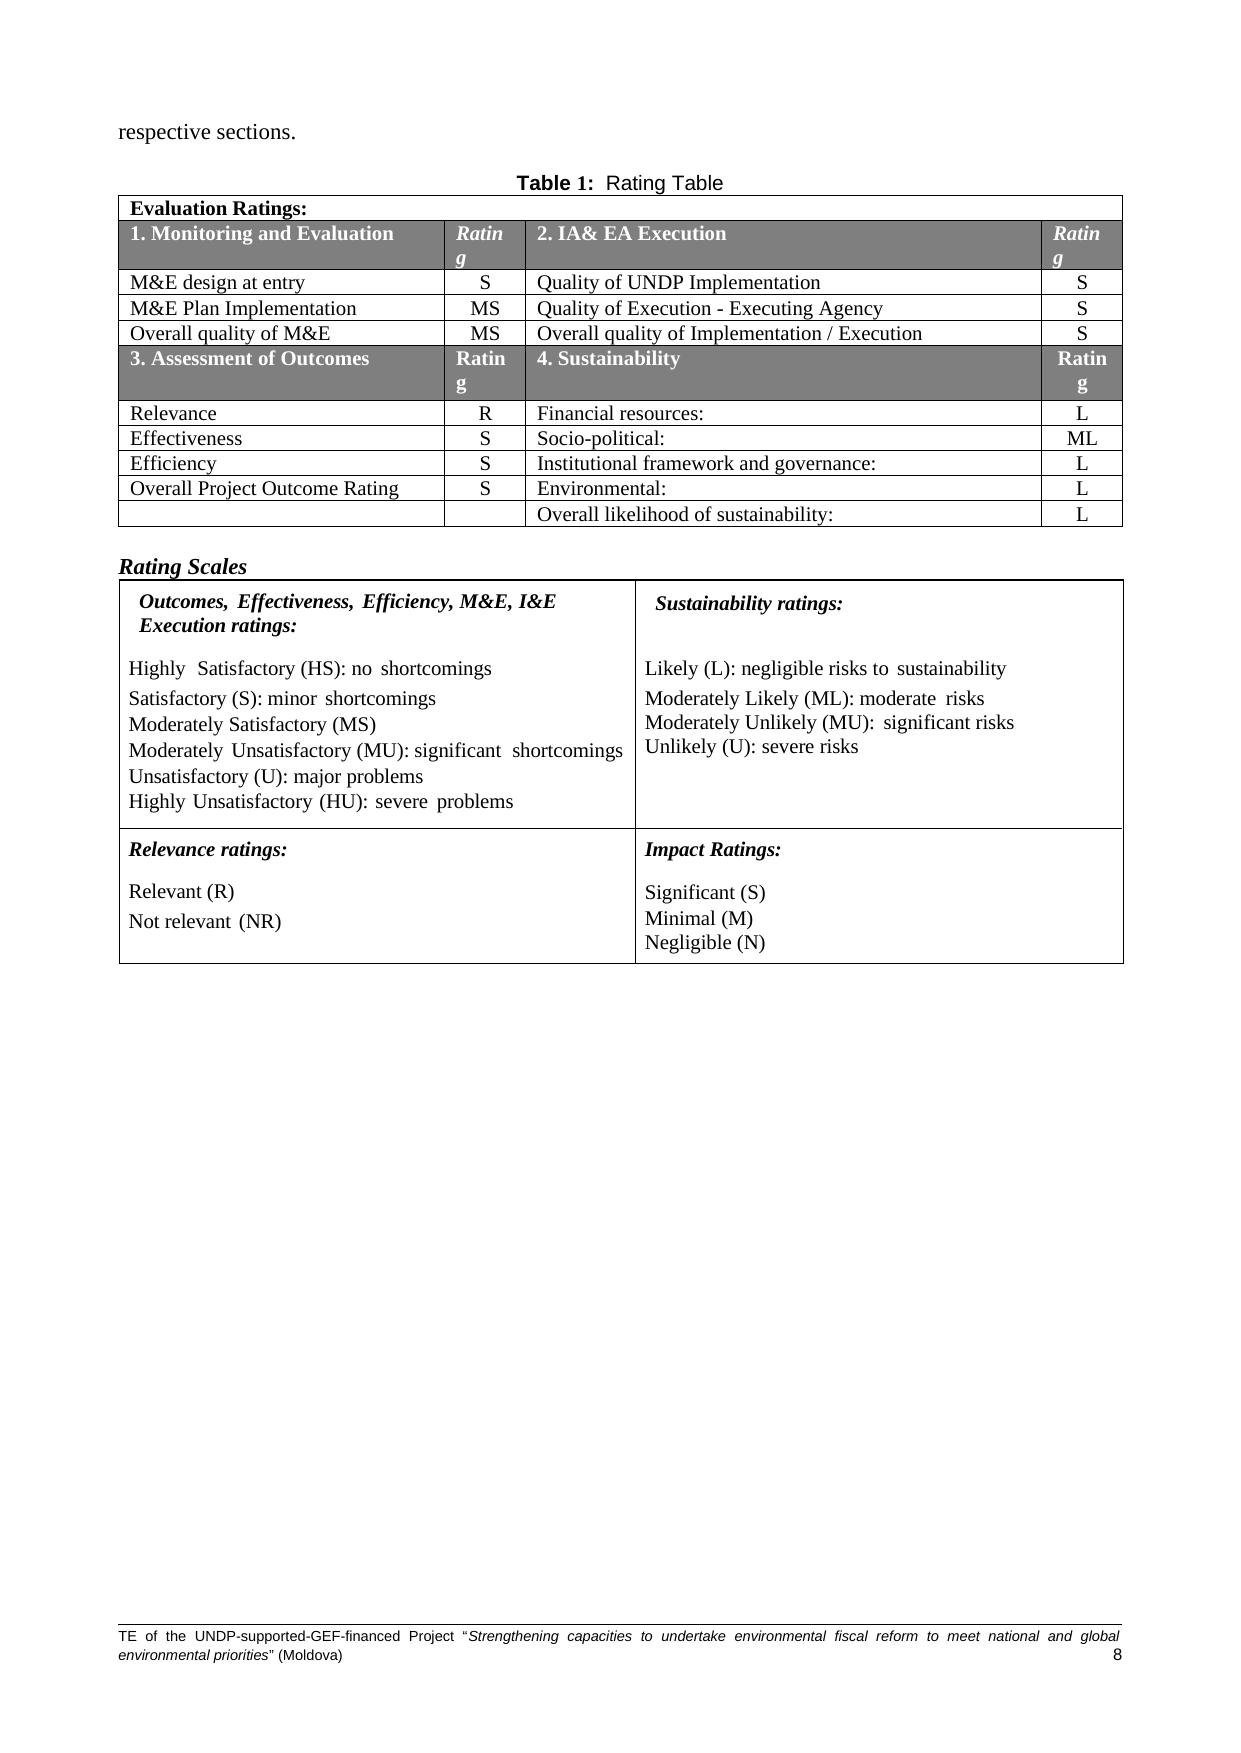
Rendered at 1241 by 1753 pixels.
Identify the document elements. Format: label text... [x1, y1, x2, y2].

table_cell Financial resources: [526, 401, 1041, 425]
text Table 1: Rating Table [118, 171, 1122, 195]
table_cell L [1042, 476, 1122, 500]
table_cell Rating [1042, 221, 1122, 269]
table_cell 4. Sustainability [526, 346, 1041, 400]
table_cell S [1042, 270, 1122, 294]
table_cell L [1042, 501, 1122, 526]
table_cell 3. Assessment of Outcomes [119, 346, 444, 400]
list Rating Scales [118, 553, 1122, 579]
table_cell Overall Project Outcome Rating [119, 476, 444, 500]
table_cell S [1042, 321, 1122, 344]
table_cell R [445, 401, 525, 425]
table_cell Rating [445, 346, 525, 400]
table_cell M&E design at entry [119, 270, 444, 294]
table_cell Relevant (R) Not relevant (NR) [120, 870, 635, 963]
table_cell S [445, 451, 525, 475]
table_cell L [1042, 401, 1122, 425]
table_cell Rating [1042, 346, 1122, 400]
table_cell Relevance [119, 401, 444, 425]
table_cell Overall likelihood of sustainability: [526, 501, 1041, 526]
table_cell Relevance ratings: [120, 829, 635, 869]
table_cell Efficiency [119, 451, 444, 475]
table_cell Rating [445, 221, 525, 269]
table_header Evaluation Ratings: [119, 196, 1122, 220]
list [118, 118, 1122, 144]
table_cell MS [445, 295, 525, 319]
table_cell [119, 501, 444, 526]
table_cell Overall quality of M&E [119, 321, 444, 344]
table_cell Socio-political: [526, 426, 1041, 450]
table_header Outcomes, Effectiveness, Efficiency, M&E, I&E Execution ratings: [120, 581, 635, 646]
table_cell Likely (L): negligible risks to sustainability Moderately Likely (ML): moderate risks Moderately Unlikely (MU): significant risks Unlikely (U): severe risks [636, 646, 1123, 828]
table_cell Significant (S) Minimal (M) Negligible (N) [636, 870, 1123, 963]
table_cell S [445, 426, 525, 450]
table_cell Overall quality of Implementation / Execution [526, 321, 1041, 344]
table_cell S [445, 270, 525, 294]
table_cell S [1042, 295, 1122, 319]
table_cell Quality of Execution - Executing Agency [526, 295, 1041, 319]
table_cell S [445, 476, 525, 500]
table_cell Institutional framework and governance: [526, 451, 1041, 475]
table_cell 2. IA& EA Execution [526, 221, 1041, 269]
table_cell Highly Satisfactory (HS): no shortcomings Satisfactory (S): minor shortcomings Moderately Satisfactory (MS) Moderately Unsatisfactory (MU): significant shortcomings Unsatisfactory (U): major problems Highly Unsatisfactory (HU): severe problems [120, 646, 635, 828]
table_cell Effectiveness [119, 426, 444, 450]
table_cell Quality of UNDP Implementation [526, 270, 1041, 294]
table_cell L [1042, 451, 1122, 475]
table_cell 1. Monitoring and Evaluation [119, 221, 444, 269]
table_cell Impact Ratings: [636, 828, 1123, 869]
table_cell [445, 501, 525, 526]
table_cell MS [445, 321, 525, 344]
table_cell ML [1042, 426, 1122, 450]
table_header Sustainability ratings: [636, 581, 1123, 646]
table_cell M&E Plan Implementation [119, 295, 444, 319]
table_cell Environmental: [526, 476, 1041, 500]
